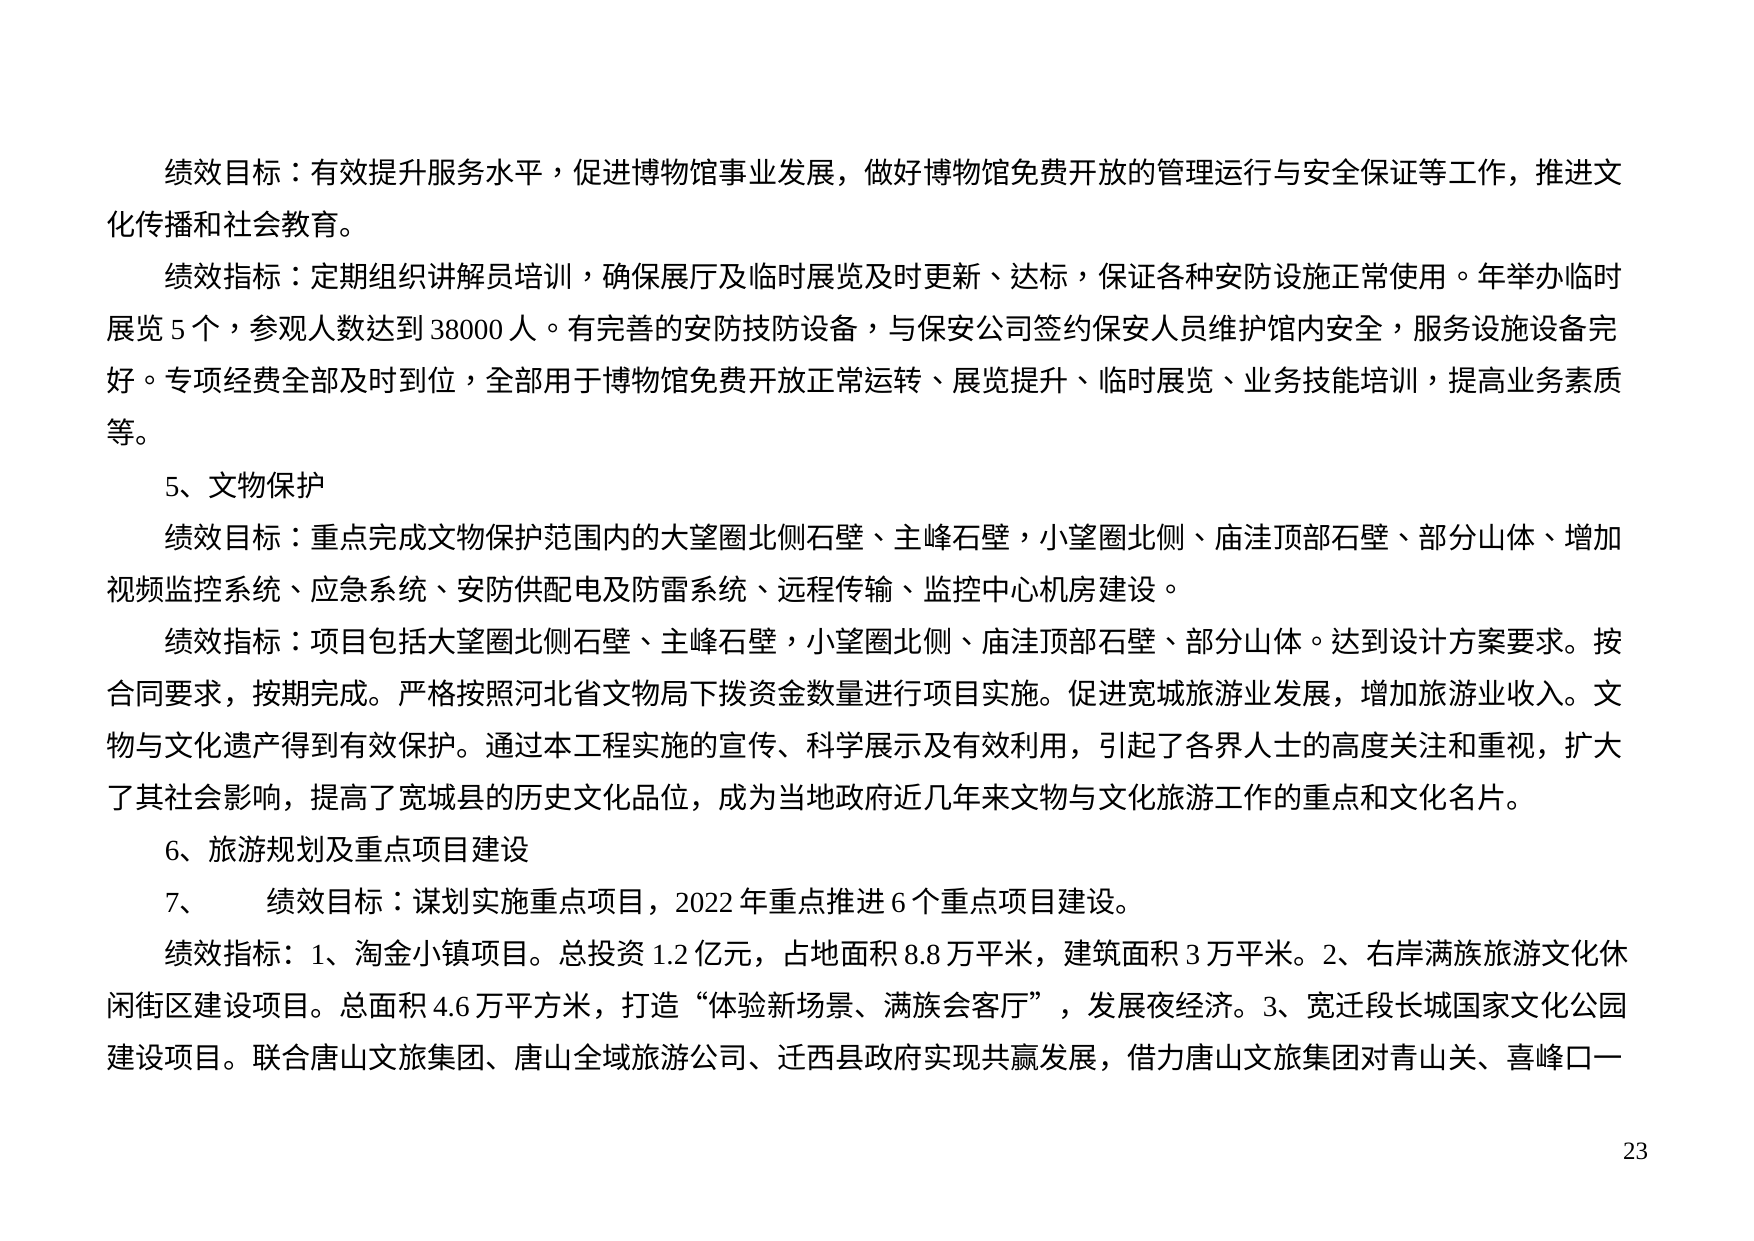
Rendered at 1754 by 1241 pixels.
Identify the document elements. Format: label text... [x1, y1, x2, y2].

list 绩效目标：谋划实施重点项目，2022年重点推进6个重点项目建设。 [106, 871, 1648, 923]
text 绩效指标：定期组织讲解员培训，确保展厅及临时展览及时更新、达标，保证各种安防设施正常使用。年举办临时展览5个，参观人数达到38000人。有完善的安防技防设备，与保安公司签约保安人员维护馆内安全，服务设施设备完好。专项经费全部及时到位，全部用于博物馆免费开放正常运转、展览提升、临时展览、业务技能培训，提高业务素质等。 [106, 246, 1648, 454]
text 绩效目标：重点完成文物保护范围内的大望圈北侧石壁、主峰石壁，小望圈北侧、庙洼顶部石壁、部分山体、增加视频监控系统、应急系统、安防供配电及防雷系统、远程传输、监控中心机房建设。 [106, 506, 1648, 611]
text 绩效目标：有效提升服务水平，促进博物馆事业发展，做好博物馆免费开放的管理运行与安全保证等工作，推进文化传播和社会教育。 [106, 142, 1648, 246]
text 5、文物保护 [106, 454, 1648, 506]
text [106, 923, 1648, 1079]
list 旅游规划及重点项目建设 [106, 819, 1648, 871]
text 绩效指标：项目包括大望圈北侧石壁、主峰石壁，小望圈北侧、庙洼顶部石壁、部分山体。达到设计方案要求。按合同要求，按期完成。严格按照河北省文物局下拨资金数量进行项目实施。促进宽城旅游业发展，增加旅游业收入。文物与文化遗产得到有效保护。通过本工程实施的宣传、科学展示及有效利用，引起了各界人士的高度关注和重视，扩大了其社会影响，提高了宽城县的历史文化品位，成为当地政府近几年来文物与文化旅游工作的重点和文化名片。 [106, 611, 1648, 819]
